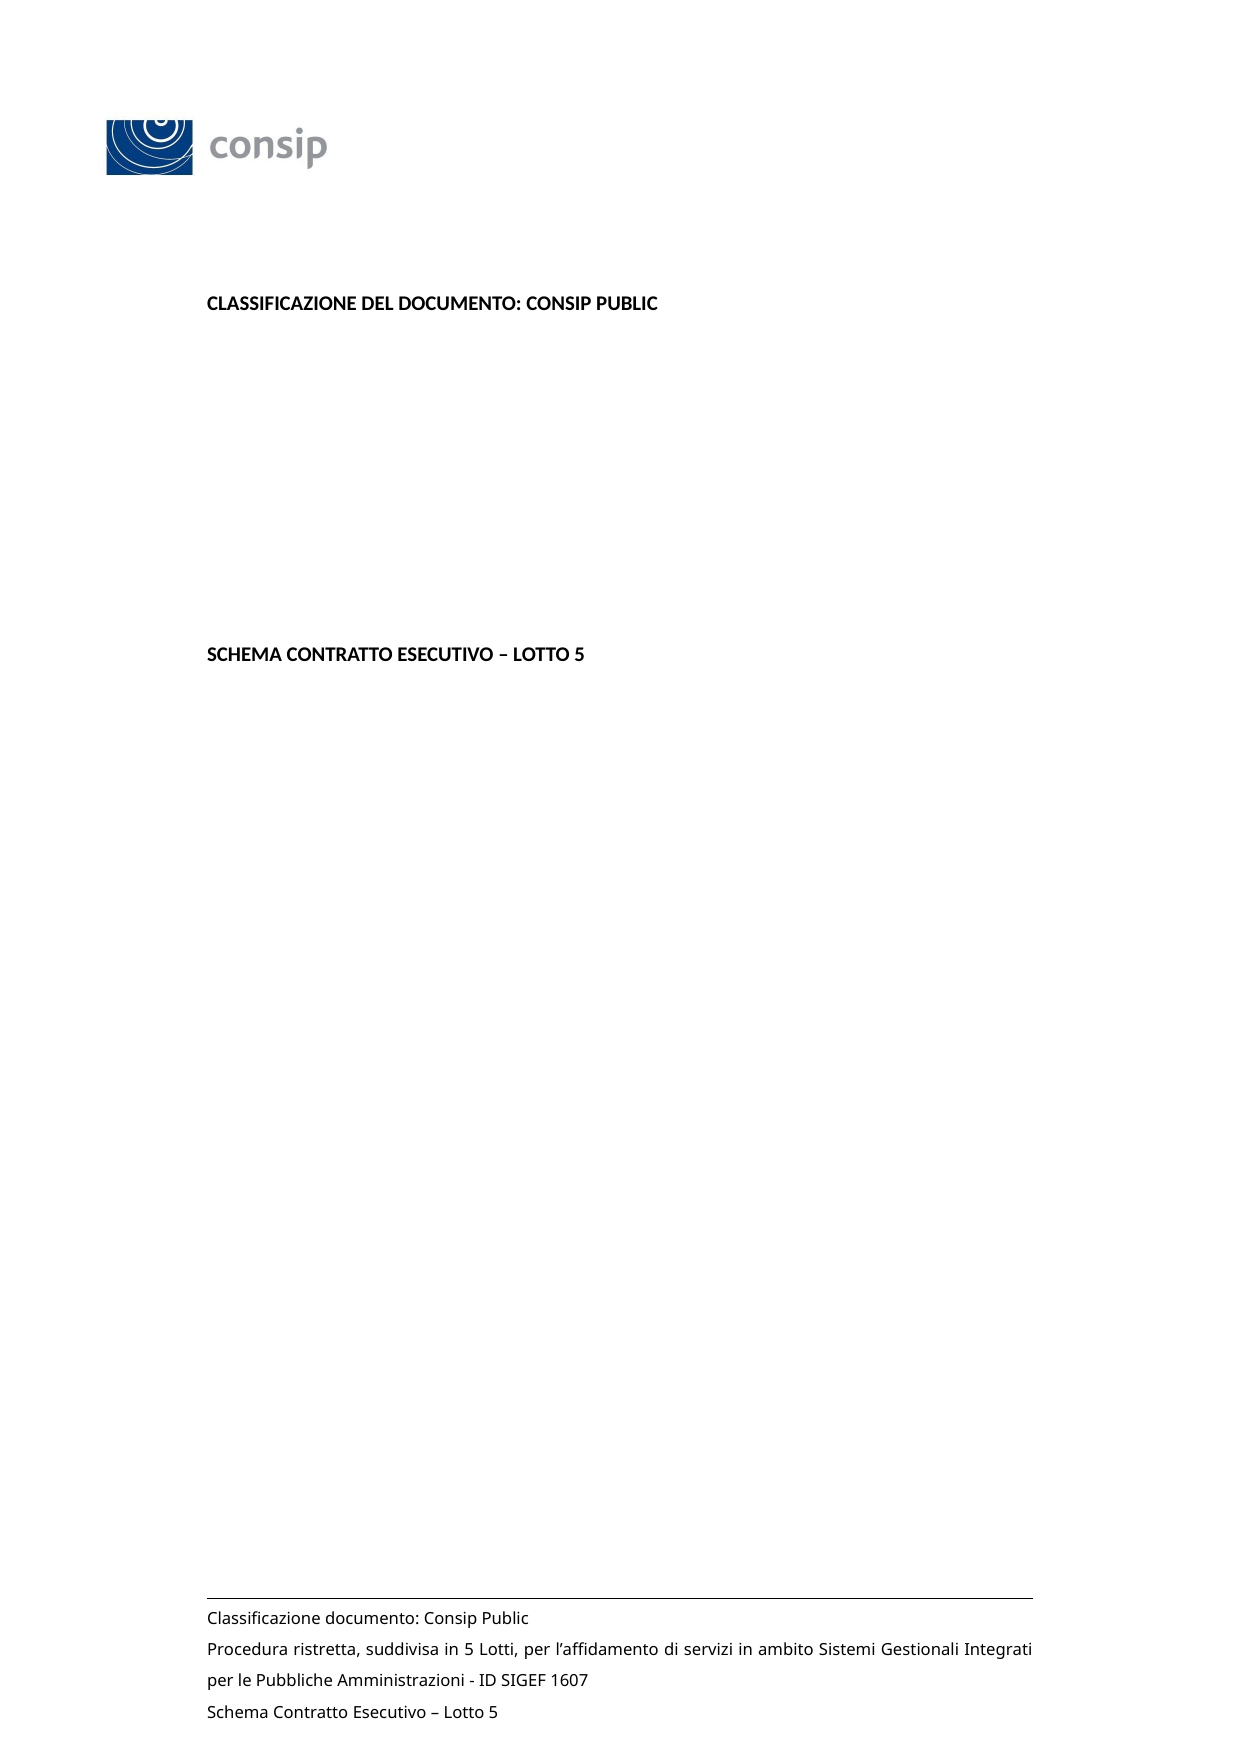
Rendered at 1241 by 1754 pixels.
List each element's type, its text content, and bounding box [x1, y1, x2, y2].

text Schema Contratto Esecutivo – Lotto 5 [207, 640, 1033, 667]
picture [2, 0, 378, 175]
text Classificazione del documento: consip PUBLIC [207, 261, 1033, 315]
